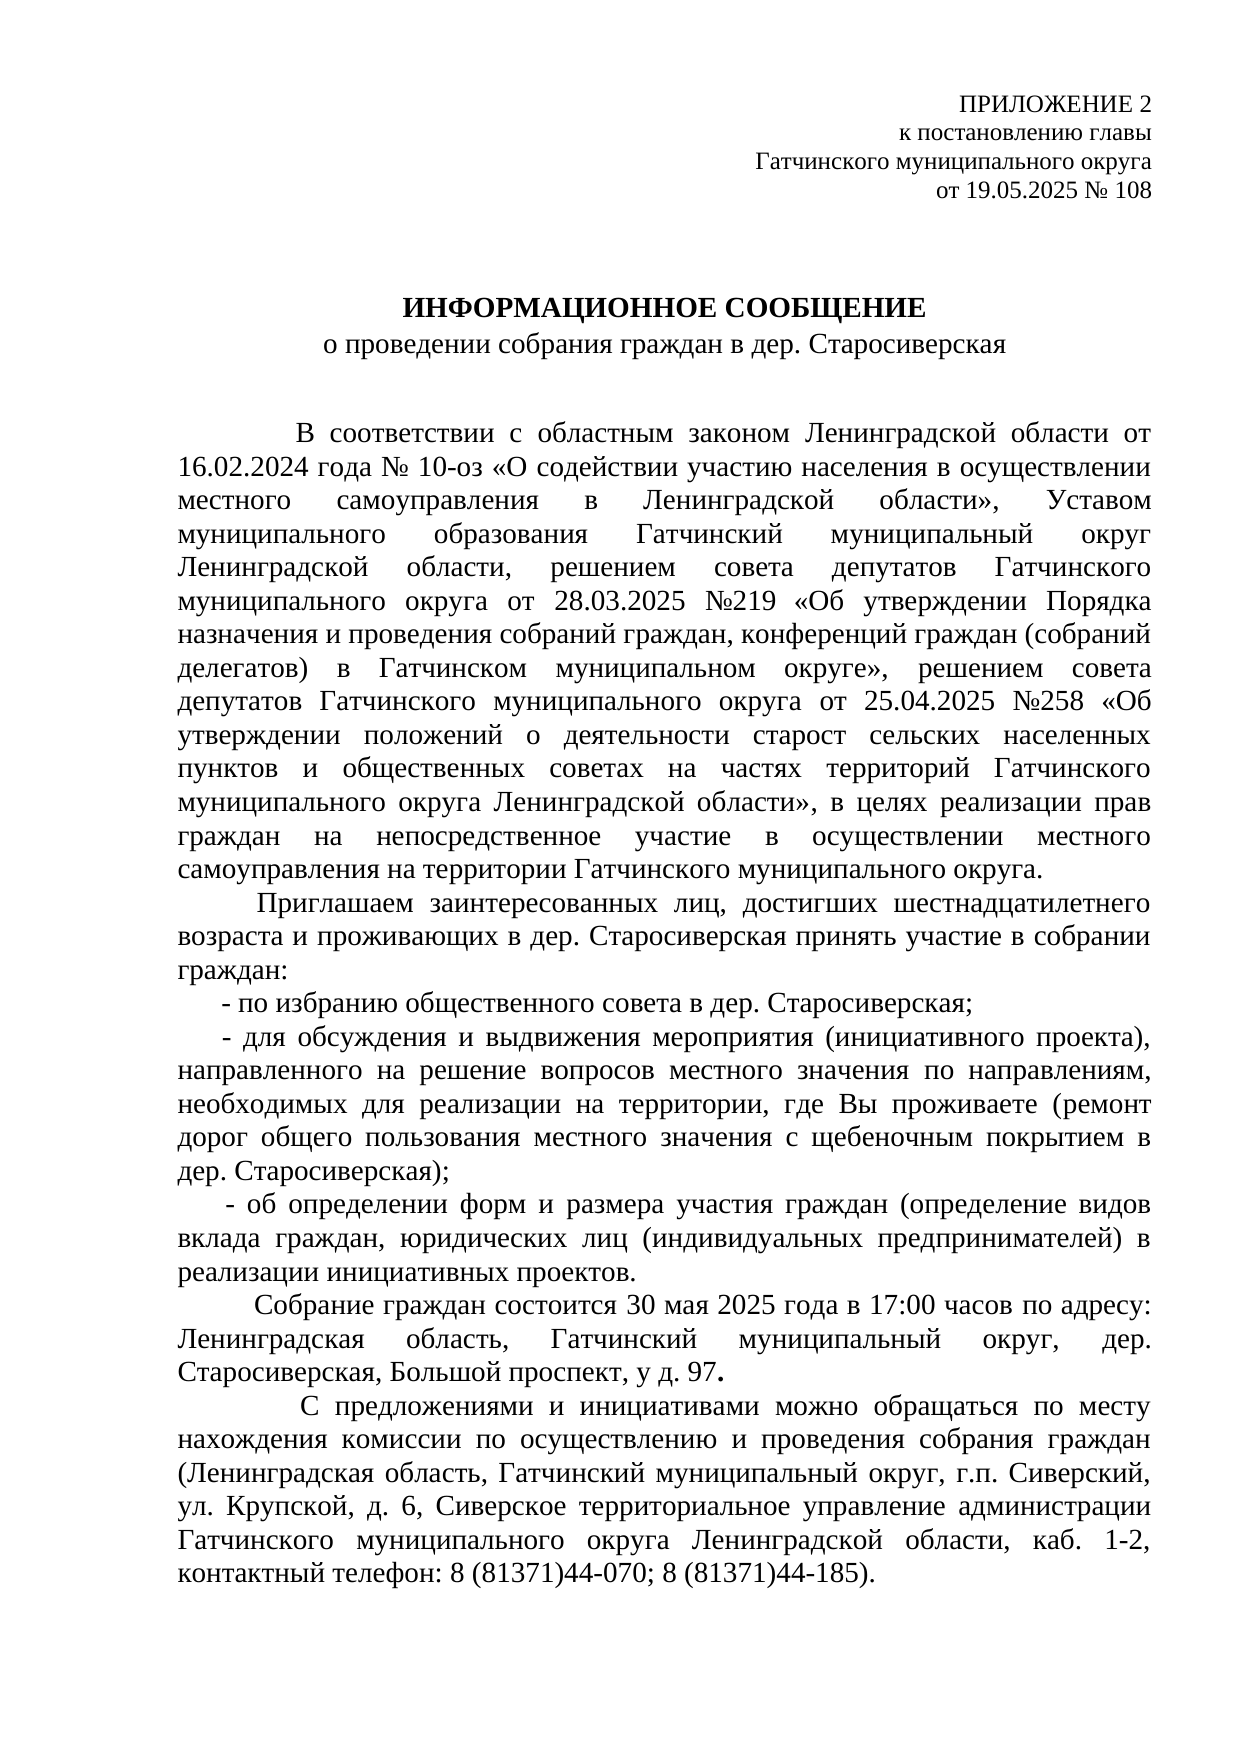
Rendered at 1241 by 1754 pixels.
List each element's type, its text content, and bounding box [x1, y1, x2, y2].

text С предложениями и инициативами можно обращаться по месту нахождения комиссии по осуществлению и проведения собрания граждан (Ленинградская область, Гатчинский муниципальный округ, г.п. Сиверский, ул. Крупской, д. 6, Сиверское территориальное управление администрации Гатчинского муниципального округа Ленинградской области, каб. 1-2, контактный телефон: 8 (81371)44-070; 8 (81371)44-185). [177, 1388, 1152, 1589]
text Собрание граждан состоится 30 мая 2025 года в 17:00 часов по адресу: Ленинградская область, Гатчинский муниципальный округ, дер. Старосиверская, Большой проспект, у д. 97. [177, 1287, 1152, 1388]
title Гатчинского муниципального округа [177, 146, 1152, 175]
text - для обсуждения и выдвижения мероприятия (инициативного проекта), направленного на решение вопросов местного значения по направлениям, необходимых для реализации на территории, где Вы проживаете (ремонт дорог общего пользования местного значения с щебеночным покрытием в дер. Старосиверская); [177, 1019, 1152, 1187]
text В соответствии с областным законом Ленинградской области от 16.02.2024 года № 10-оз «О содействии участию населения в осуществлении местного самоуправления в Ленинградской области», Уставом муниципального образования Гатчинский муниципальный округ Ленинградской области, решением совета депутатов Гатчинского муниципального округа от 28.03.2025 №219 «Об утверждении Порядка назначения и проведения собраний граждан, конференций граждан (собраний делегатов) в Гатчинском муниципальном округе», решением совета депутатов Гатчинского муниципального округа от 25.04.2025 №258 «Об утверждении положений о деятельности старост сельских населенных пунктов и общественных советах на частях территорий Гатчинского муниципального округа Ленинградской области», в целях реализации прав граждан на непосредственное участие в осуществлении местного самоуправления на территории Гатчинского муниципального округа. [177, 415, 1152, 885]
text ИНФОРМАЦИОННОЕ СООБЩЕНИЕ [177, 290, 1152, 323]
text - по избранию общественного совета в дер. Старосиверская; [177, 985, 1152, 1019]
title от 19.05.2025 № 108 [177, 175, 1152, 204]
text о проведении собрания граждан в дер. Старосиверская [177, 326, 1152, 360]
title к постановлению главы [177, 117, 1152, 146]
text Приглашаем заинтересованных лиц, достигших шестнадцатилетнего возраста и проживающих в дер. Старосиверская принять участие в собрании граждан: [177, 885, 1152, 985]
text - об определении форм и размера участия граждан (определение видов вклада граждан, юридических лиц (индивидуальных предпринимателей) в реализации инициативных проектов. [177, 1187, 1152, 1287]
title Приложение 2 [177, 89, 1152, 117]
